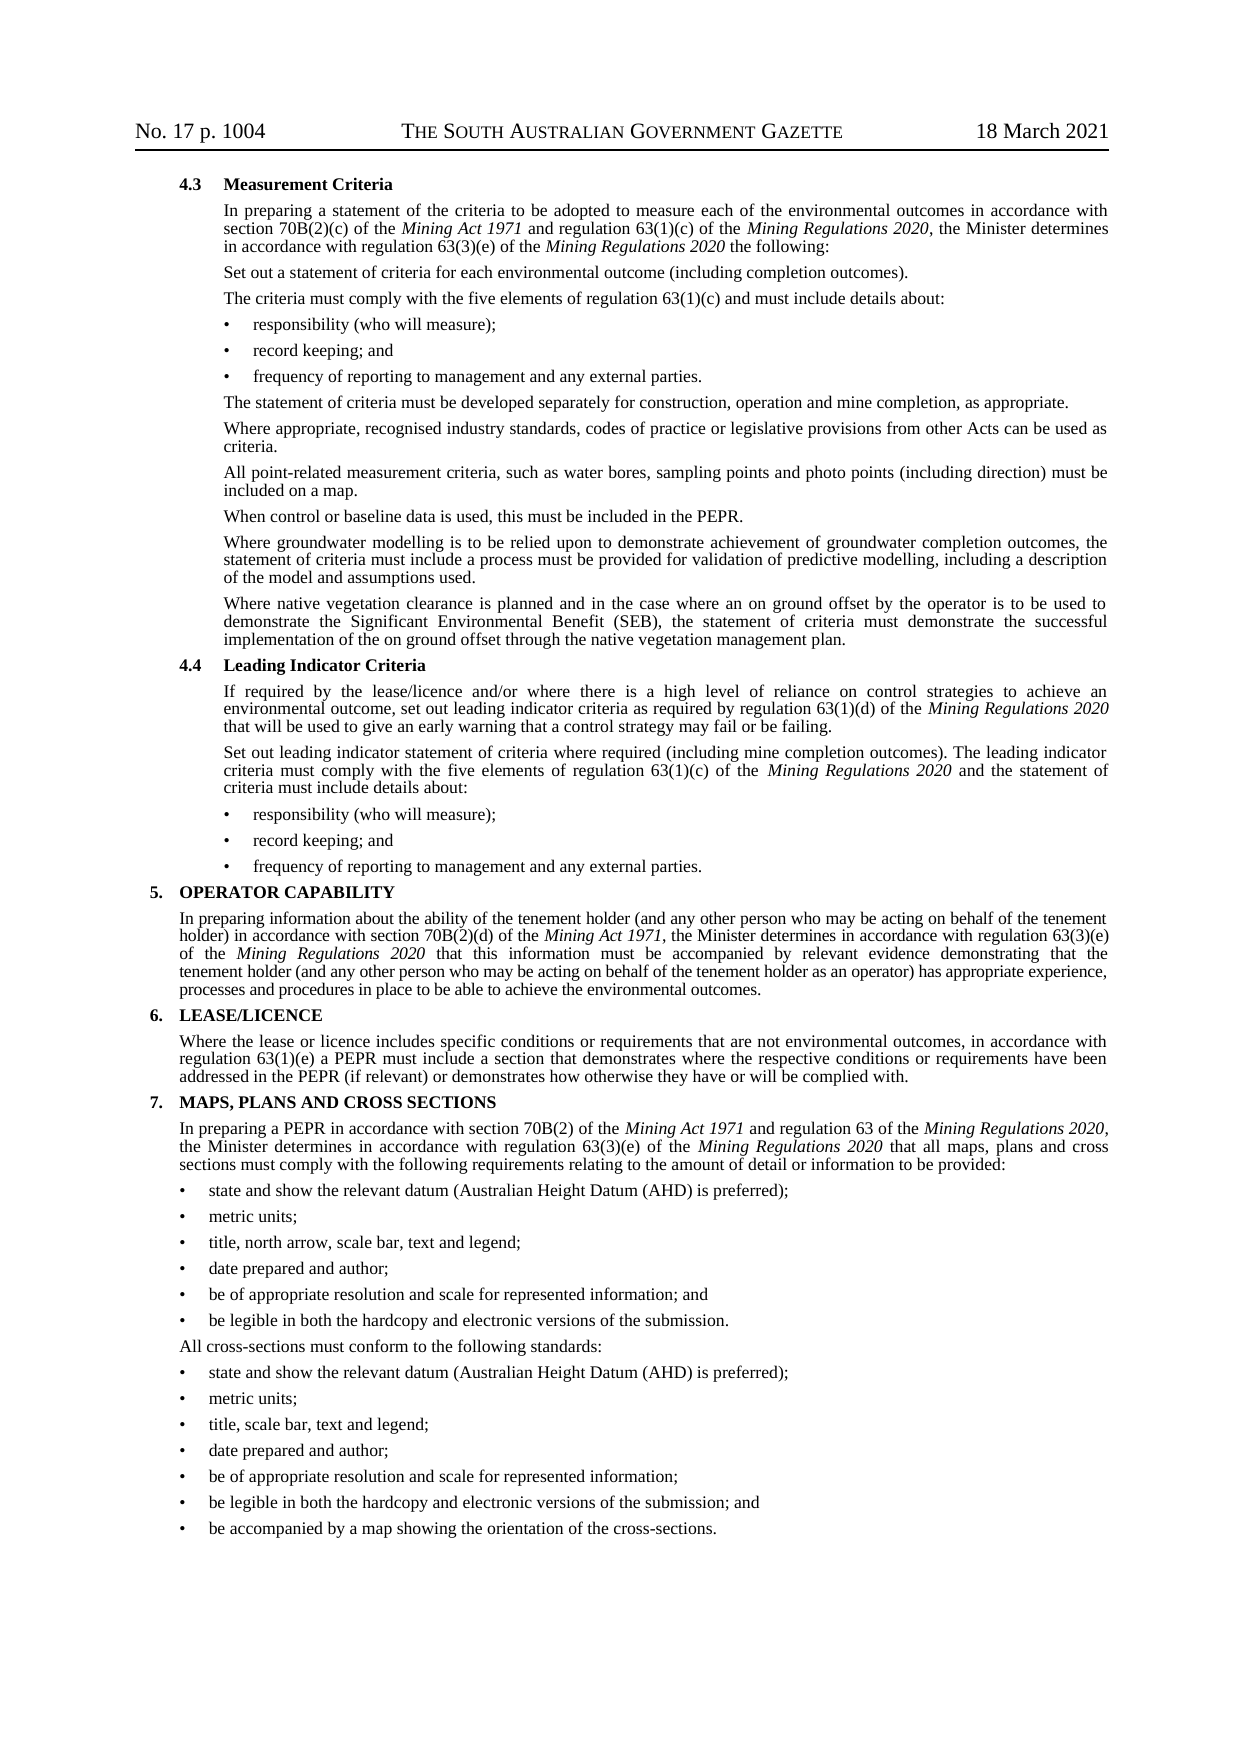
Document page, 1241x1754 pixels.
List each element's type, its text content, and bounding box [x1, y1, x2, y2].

text 5. OPERATOR CAPABILITY [149, 884, 1109, 902]
text 4.4 Leading Indicator Criteria [179, 657, 1109, 674]
text When control or baseline data is used, this must be included in the PEPR. [223, 508, 1109, 526]
text All point-related measurement criteria, such as water bores, sampling points and photo points (including direction) must be included on a map. [223, 464, 1109, 499]
text Where the lease or licence includes specific conditions or requirements that are not environmental outcomes, in accordance with regulation 63(1)(e) a PEPR must include a section that demonstrates where the respective conditions or requirements have been addressed in the PEPR (if relevant) or demonstrates how otherwise they have or will be complied with. [179, 1033, 1109, 1086]
text 6. LEASE/LICENCE [149, 1007, 1109, 1024]
text Where groundwater modelling is to be relied upon to demonstrate achievement of groundwater completion outcomes, the statement of criteria must include a process must be provided for validation of predictive modelling, including a description of the model and assumptions used. [223, 534, 1109, 587]
text Where native vegetation clearance is planned and in the case where an on ground offset by the operator is to be used to demonstrate the Significant Environmental Benefit (SEB), the statement of criteria must demonstrate the successful implementation of the on ground offset through the native vegetation management plan. [223, 595, 1109, 648]
text In preparing information about the ability of the tenement holder (and any other person who may be acting on behalf of the tenement holder) in accordance with section 70B(2)(d) of the Mining Act 1971, the Minister determines in accordance with regulation 63(3)(e) of the Mining Regulations 2020 that this information must be accompanied by relevant evidence demonstrating that the tenement holder (and any other person who may be acting on behalf of the tenement holder as an operator) has appropriate experience, processes and procedures in place to be able to achieve the environmental outcomes. [179, 910, 1109, 998]
text • responsibility (who will measure); [223, 316, 1109, 334]
text • be accompanied by a map showing the orientation of the cross-sections. [179, 1520, 1109, 1538]
text If required by the lease/licence and/or where there is a high level of reliance on control strategies to achieve an environmental outcome, set out leading indicator criteria as required by regulation 63(1)(d) of the Mining Regulations 2020 that will be used to give an early warning that a control strategy may fail or be failing. [223, 683, 1109, 736]
text • frequency of reporting to management and any external parties. [223, 858, 1109, 876]
text • be of appropriate resolution and scale for represented information; and [179, 1286, 1109, 1304]
text The criteria must comply with the five elements of regulation 63(1)(c) and must include details about: [223, 290, 1109, 308]
text 7. MAPS, PLANS AND CROSS SECTIONS [149, 1094, 1109, 1112]
text • date prepared and author; [179, 1442, 1109, 1460]
text Set out a statement of criteria for each environmental outcome (including completion outcomes). [223, 264, 1109, 282]
text • record keeping; and [223, 342, 1109, 360]
text • be legible in both the hardcopy and electronic versions of the submission. [179, 1312, 1109, 1330]
text • be legible in both the hardcopy and electronic versions of the submission; and [179, 1494, 1109, 1512]
text • metric units; [179, 1208, 1109, 1226]
text • metric units; [179, 1390, 1109, 1408]
text In preparing a PEPR in accordance with section 70B(2) of the Mining Act 1971 and regulation 63 of the Mining Regulations 2020, the Minister determines in accordance with regulation 63(3)(e) of the Mining Regulations 2020 that all maps, plans and cross sections must comply with the following requirements relating to the amount of detail or information to be provided: [179, 1120, 1109, 1173]
text • title, north arrow, scale bar, text and legend; [179, 1234, 1109, 1252]
text All cross-sections must conform to the following standards: [179, 1338, 1109, 1356]
text Set out leading indicator statement of criteria where required (including mine completion outcomes). The leading indicator criteria must comply with the five elements of regulation 63(1)(c) of the Mining Regulations 2020 and the statement of criteria must include details about: [223, 744, 1109, 797]
text The statement of criteria must be developed separately for construction, operation and mine completion, as appropriate. [223, 394, 1109, 412]
text • title, scale bar, text and legend; [179, 1416, 1109, 1434]
text • state and show the relevant datum (Australian Height Datum (AHD) is preferred); [179, 1364, 1109, 1382]
text • responsibility (who will measure); [223, 806, 1109, 823]
text • record keeping; and [223, 832, 1109, 849]
text In preparing a statement of the criteria to be adopted to measure each of the environmental outcomes in accordance with section 70B(2)(c) of the Mining Act 1971 and regulation 63(1)(c) of the Mining Regulations 2020, the Minister determines in accordance with regulation 63(3)(e) of the Mining Regulations 2020 the following: [223, 203, 1109, 256]
text • date prepared and author; [179, 1260, 1109, 1278]
text • be of appropriate resolution and scale for represented information; [179, 1468, 1109, 1486]
text • frequency of reporting to management and any external parties. [223, 368, 1109, 386]
text 4.3 Measurement Criteria [179, 177, 1109, 194]
text Where appropriate, recognised industry standards, codes of practice or legislative provisions from other Acts can be used as criteria. [223, 420, 1109, 456]
text • state and show the relevant datum (Australian Height Datum (AHD) is preferred); [179, 1182, 1109, 1199]
